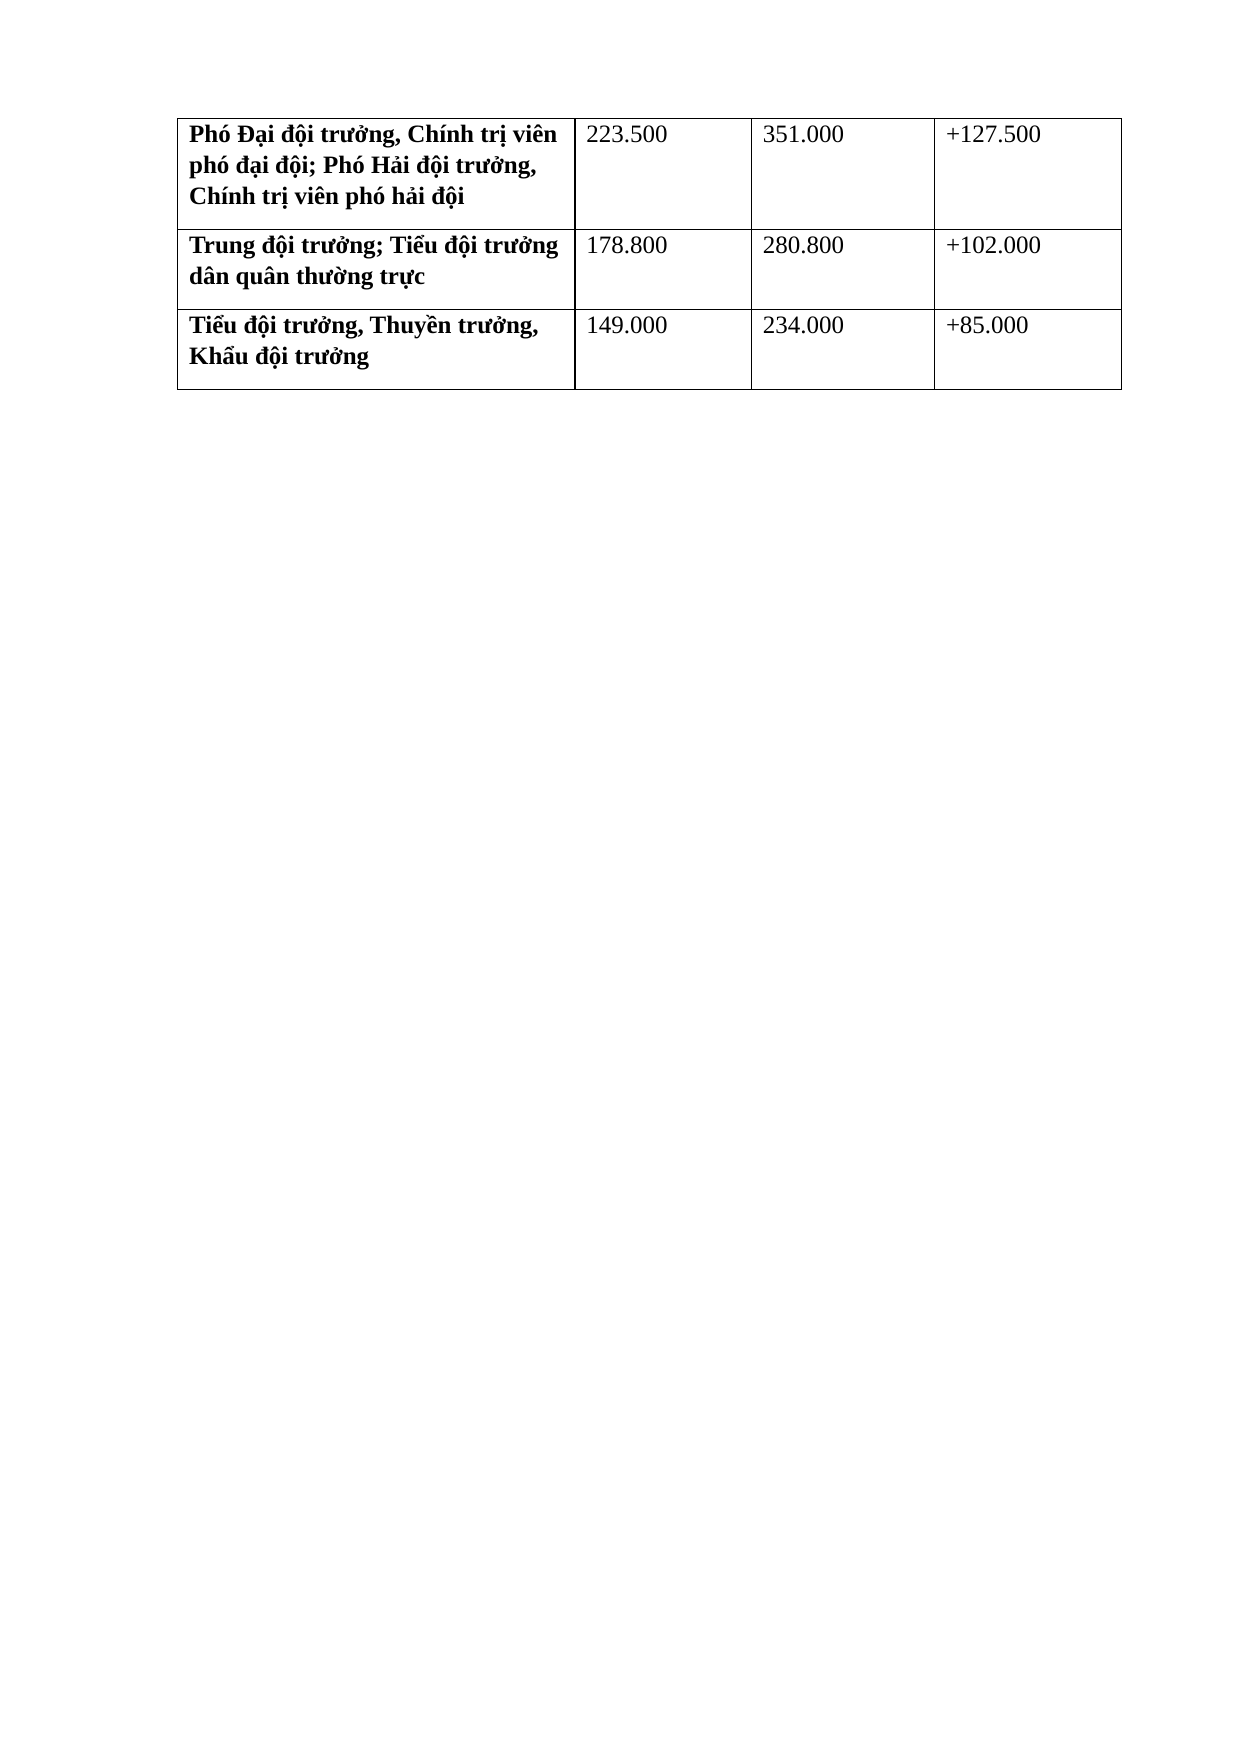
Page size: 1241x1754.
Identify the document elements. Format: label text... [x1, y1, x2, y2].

table_cell +102.000 [935, 230, 1121, 309]
table_cell 149.000 [576, 310, 751, 388]
table_cell +127.500 [935, 119, 1121, 229]
table_cell 223.500 [576, 119, 751, 229]
table_cell +85.000 [935, 310, 1121, 388]
table_cell 234.000 [752, 310, 934, 388]
table_cell 178.800 [576, 230, 751, 309]
table_cell Trung đội trưởng; Tiểu đội trưởng dân quân thường trực [178, 230, 574, 309]
table_cell Phó Đại đội trưởng, Chính trị viên phó đại đội; Phó Hải đội trưởng, Chính trị viên phó hải đội [178, 119, 574, 229]
table_cell 280.800 [752, 230, 934, 309]
table_cell 351.000 [752, 119, 934, 229]
table_cell Tiểu đội trưởng, Thuyền trưởng, Khẩu đội trưởng [178, 310, 574, 388]
